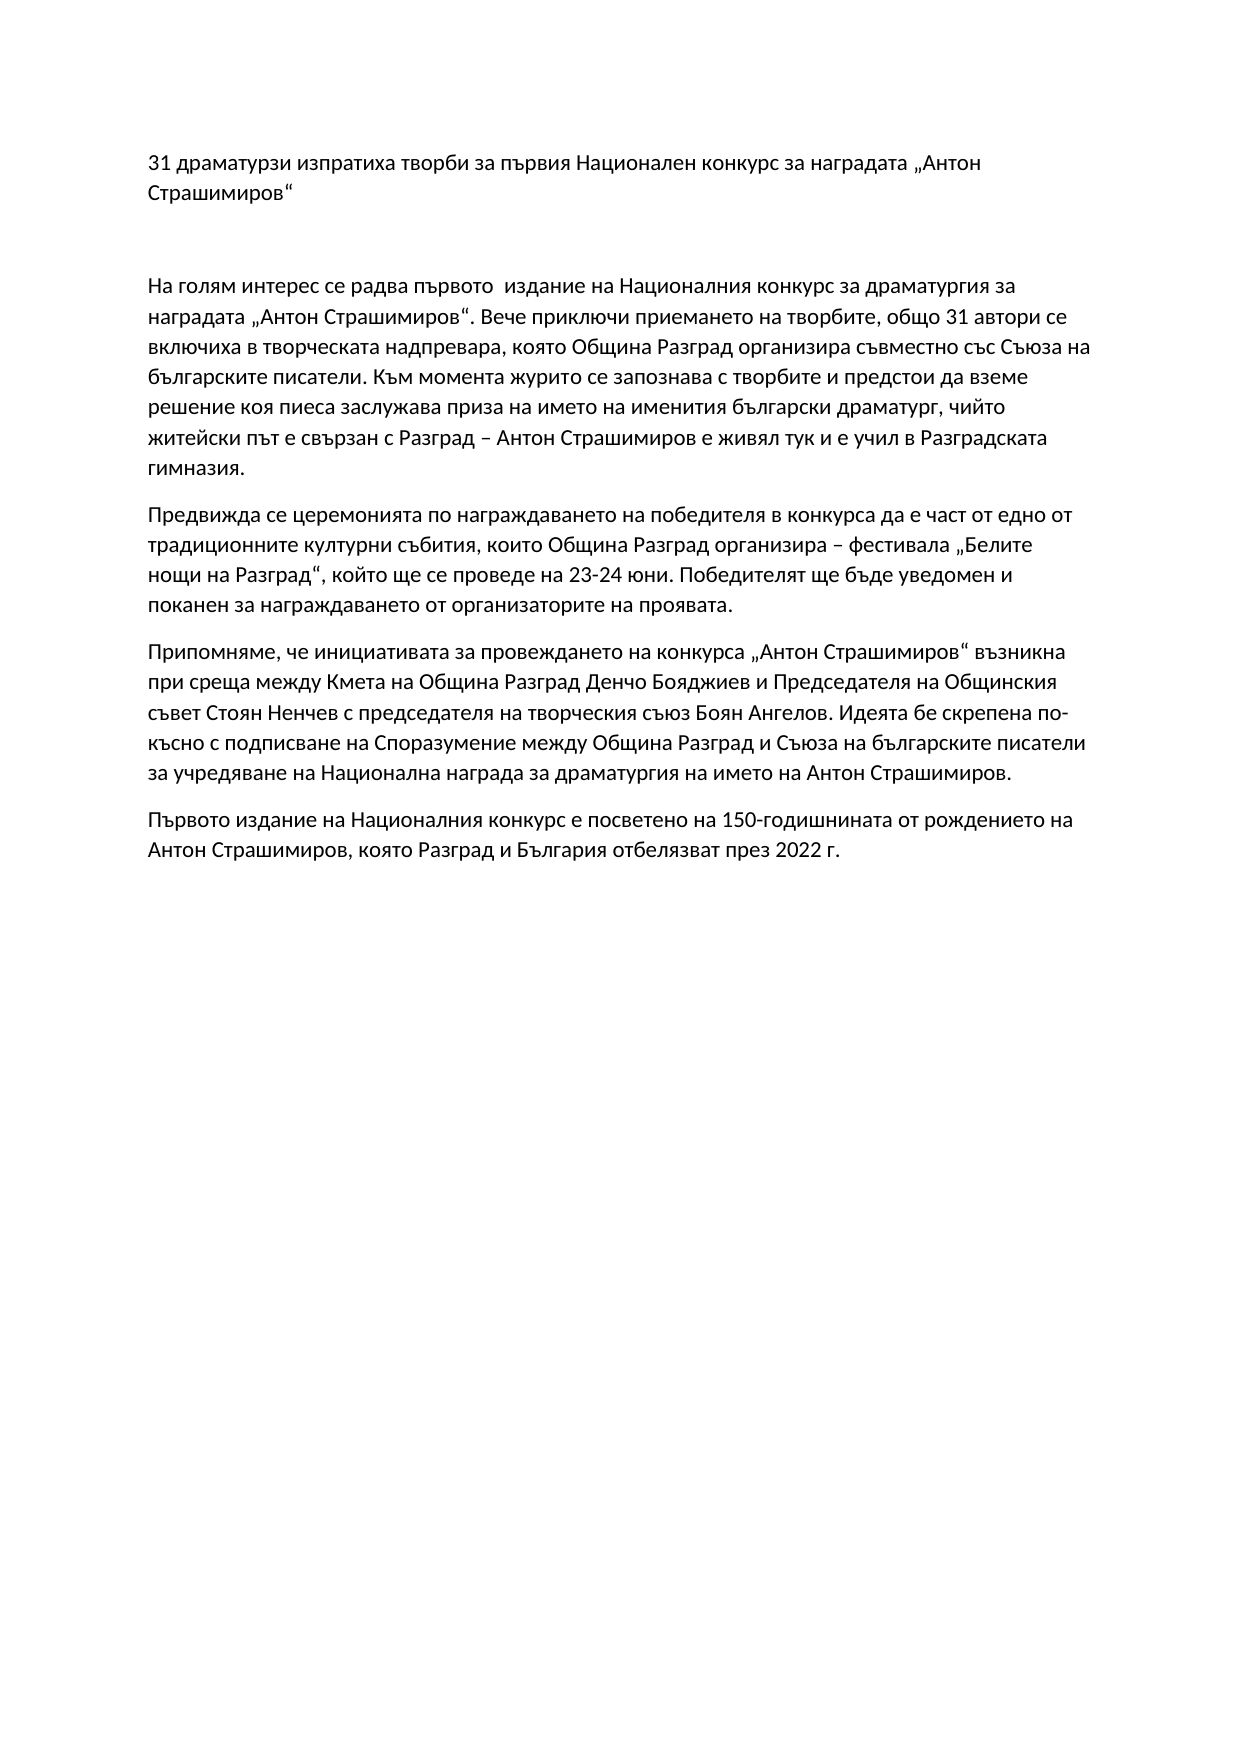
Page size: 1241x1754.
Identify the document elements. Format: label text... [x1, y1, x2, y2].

text Първото издание на Националния конкурс е посветено на 150-годишнината от рождението на Антон Страшимиров, която Разград и България отбелязват през 2022 г. [148, 805, 1093, 863]
text 31 драматурзи изпратиха творби за първия Национален конкурс за наградата „Антон Страшимиров“ [148, 148, 1093, 206]
text На голям интерес се радва първото издание на Националния конкурс за драматургия за наградата „Антон Страшимиров“. Вече приключи приемането на творбите, общо 31 автори се включиха в творческата надпревара, която Община Разград организира съвместно със Съюза на българските писатели. Към момента журито се запознава с творбите и предстои да вземе решение коя пиеса заслужава приза на името на именития български драматург, чийто житейски път е свързан с Разград – Антон Страшимиров е живял тук и е учил в Разградската гимназия. [148, 272, 1093, 481]
text Предвижда се церемонията по награждаването на победителя в конкурса да е част от едно от традиционните културни събития, които Община Разград организира – фестивала „Белите нощи на Разград“, който ще се проведе на 23-24 юни. Победителят ще бъде уведомен и поканен за награждаването от организаторите на проявата. [148, 500, 1093, 618]
text Припомняме, че инициативата за провеждането на конкурса „Антон Страшимиров“ възникна при среща между Кмета на Община Разград Денчо Бояджиев и Председателя на Общинския съвет Стоян Ненчев с председателя на творческия съюз Боян Ангелов. Идеята бе скрепена по-късно с подписване на Споразумение между Община Разград и Съюза на българските писатели за учредяване на Национална награда за драматургия на името на Антон Страшимиров. [148, 637, 1093, 786]
